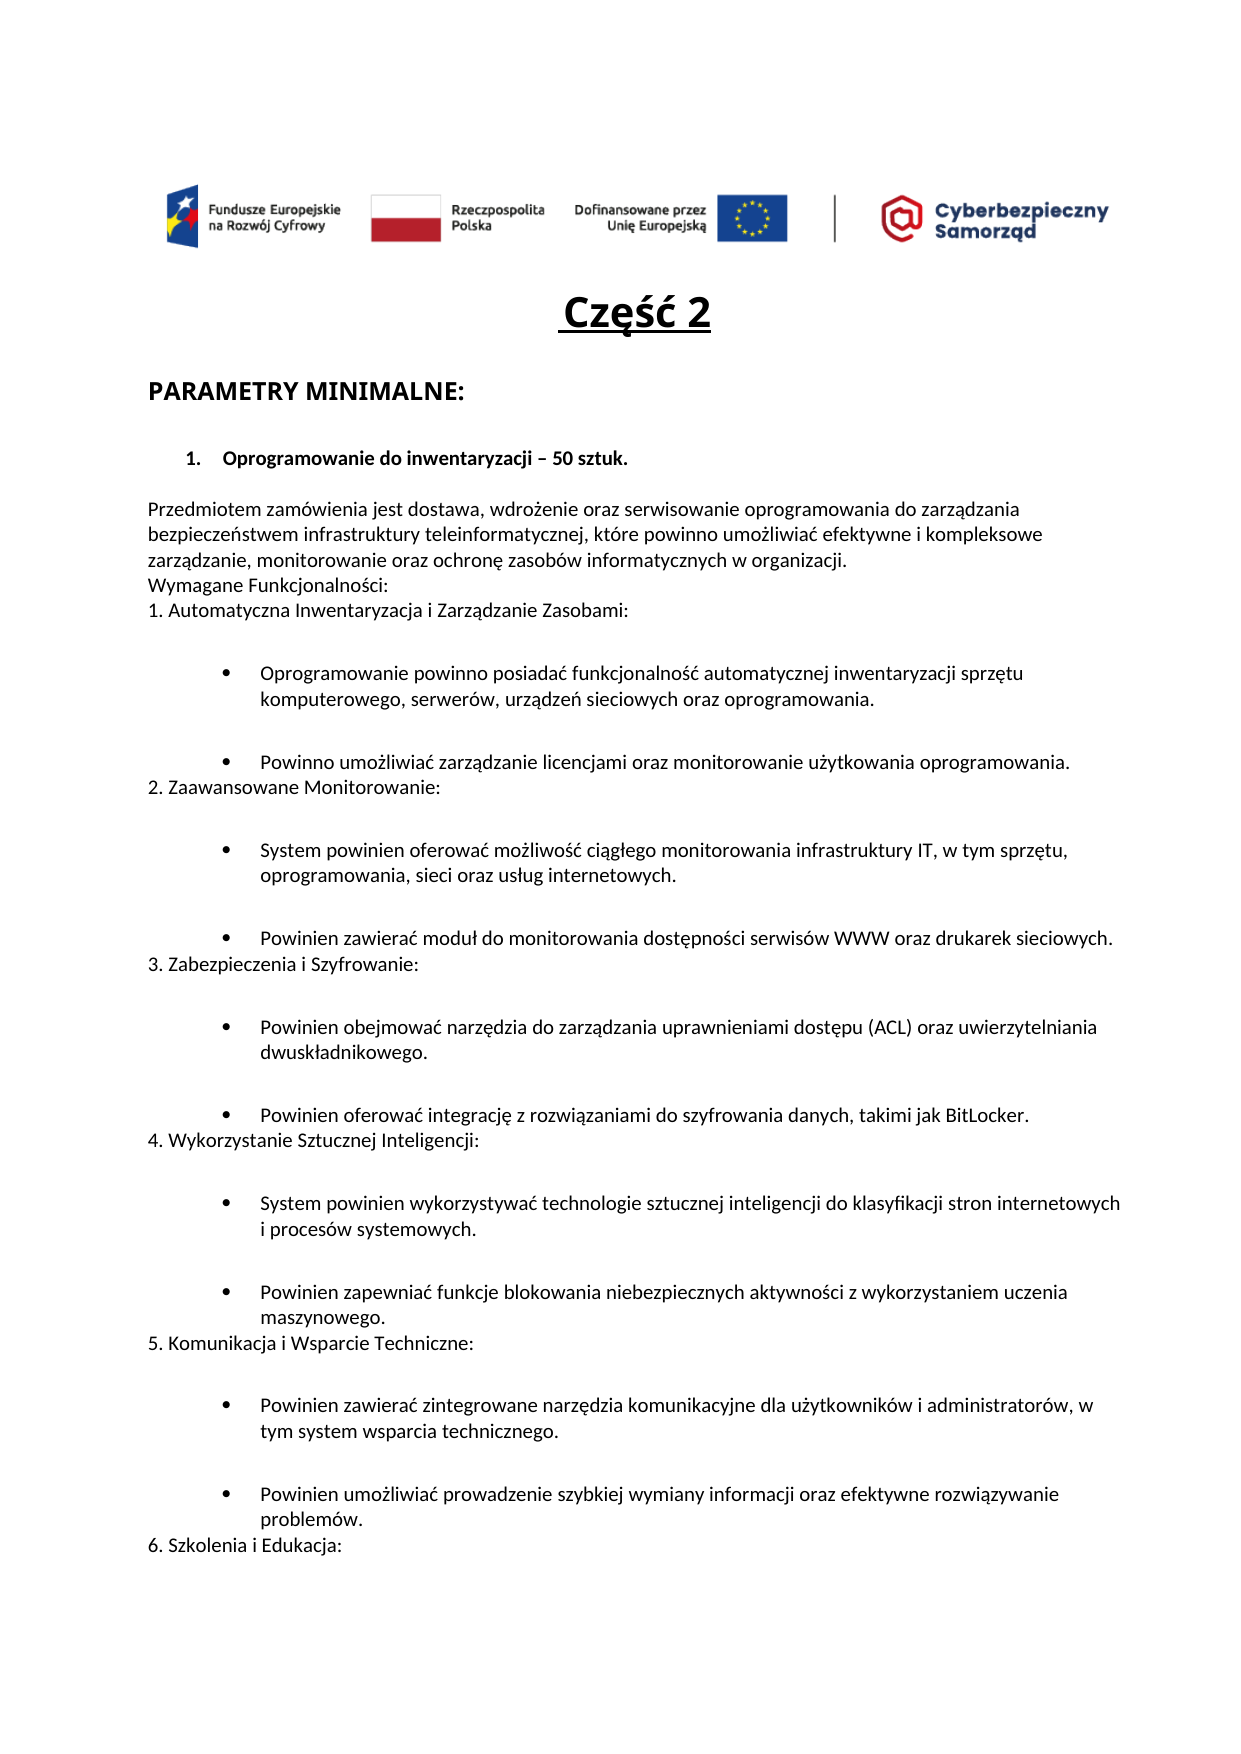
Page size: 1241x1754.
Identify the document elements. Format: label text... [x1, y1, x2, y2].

text 1. Automatyczna Inwentaryzacja i Zarządzanie Zasobami: [148, 598, 1121, 623]
text 4. Wykorzystanie Sztucznej Inteligencji: [148, 1128, 1121, 1153]
list System powinien oferować możliwość ciągłego monitorowania infrastruktury IT, w tym sprzętu, oprogramowania, sieci oraz usług internetowych. [223, 837, 1121, 888]
text Przedmiotem zamówienia jest dostawa, wdrożenie oraz serwisowanie oprogramowania do zarządzania bezpieczeństwem infrastruktury teleinformatycznej, które powinno umożliwiać efektywne i kompleksowe zarządzanie, monitorowanie oraz ochronę zasobów informatycznych w organizacji. [148, 496, 1121, 572]
text 3. Zabezpieczenia i Szyfrowanie: [148, 951, 1121, 976]
list Powinien umożliwiać prowadzenie szybkiej wymiany informacji oraz efektywne rozwiązywanie problemów. [223, 1481, 1121, 1532]
list Powinien zawierać zintegrowane narzędzia komunikacyjne dla użytkowników i administratorów, w tym system wsparcia technicznego. [223, 1393, 1121, 1443]
picture [147, 172, 1120, 258]
text PARAMETRY MINIMALNE: [148, 373, 1121, 408]
list System powinien wykorzystywać technologie sztucznej inteligencji do klasyfikacji stron internetowych i procesów systemowych. [223, 1191, 1121, 1241]
list Powinien zapewniać funkcje blokowania niebezpiecznych aktywności z wykorzystaniem uczenia maszynowego. [223, 1279, 1121, 1330]
text Część 2 [148, 283, 1121, 339]
list Powinien oferować integrację z rozwiązaniami do szyfrowania danych, takimi jak BitLocker. [223, 1102, 1121, 1128]
list Powinien obejmować narzędzia do zarządzania uprawnieniami dostępu (ACL) oraz uwierzytelniania dwuskładnikowego. [223, 1014, 1121, 1065]
text 5. Komunikacja i Wsparcie Techniczne: [148, 1330, 1121, 1355]
text 2. Zaawansowane Monitorowanie: [148, 774, 1121, 800]
text Wymagane Funkcjonalności: [148, 572, 1121, 598]
list Oprogramowanie do inwentaryzacji – 50 sztuk. [185, 445, 1121, 471]
list Powinno umożliwiać zarządzanie licencjami oraz monitorowanie użytkowania oprogramowania. [223, 749, 1121, 774]
list Oprogramowanie powinno posiadać funkcjonalność automatycznej inwentaryzacji sprzętu komputerowego, serwerów, urządzeń sieciowych oraz oprogramowania. [223, 661, 1121, 711]
text 6. Szkolenia i Edukacja: [148, 1532, 1121, 1557]
list Powinien zawierać moduł do monitorowania dostępności serwisów WWW oraz drukarek sieciowych. [223, 926, 1121, 951]
